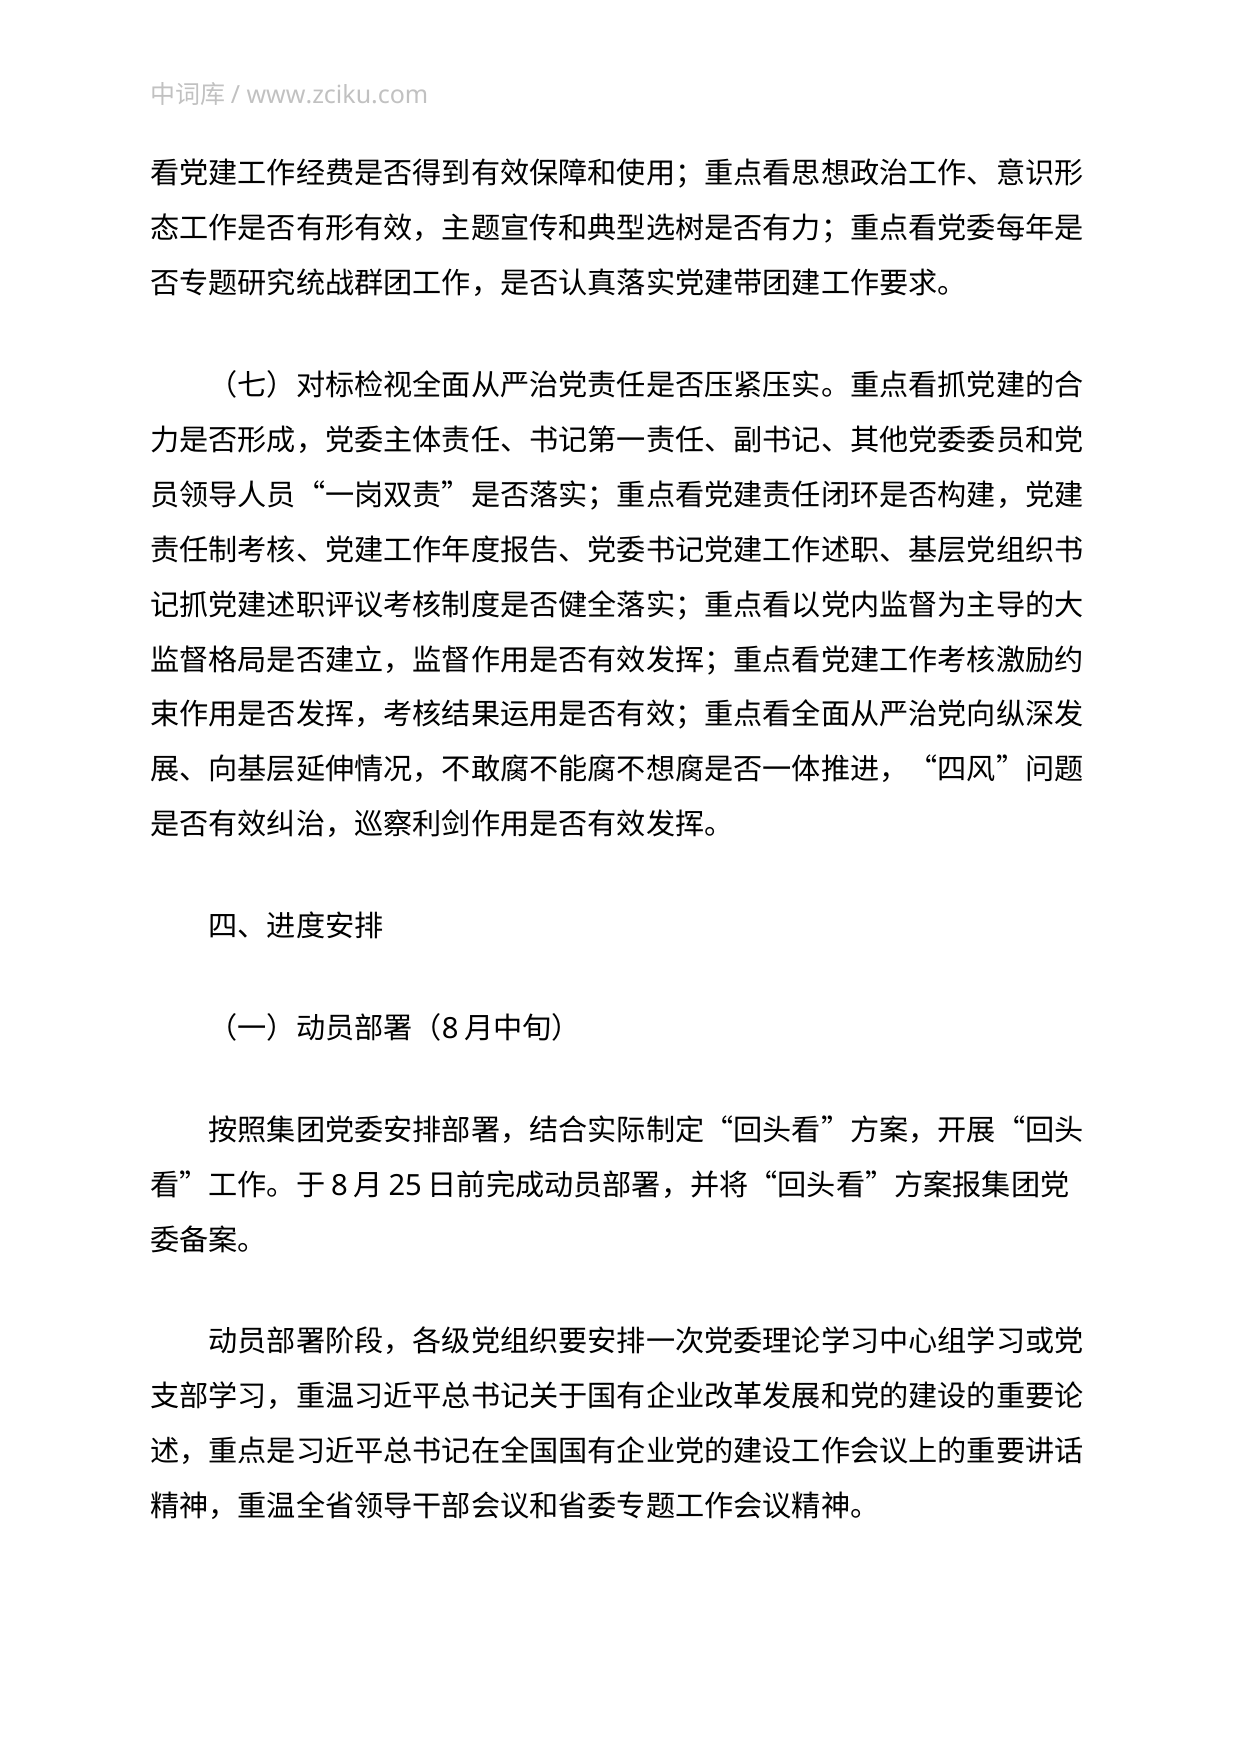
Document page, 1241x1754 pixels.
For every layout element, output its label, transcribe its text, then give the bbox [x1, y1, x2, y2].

text 按照集团党委安排部署，结合实际制定“回头看”方案，开展“回头看”工作。于8月25日前完成动员部署，并将“回头看”方案报集团党委备案。 [150, 1106, 1090, 1258]
text 动员部署阶段，各级党组织要安排一次党委理论学习中心组学习或党支部学习，重温习近平总书记关于国有企业改革发展和党的建设的重要论述，重点是习近平总书记在全国国有企业党的建设工作会议上的重要讲话精神，重温全省领导干部会议和省委专题工作会议精神。 [150, 1318, 1090, 1525]
text 四、进度安排 [150, 902, 1090, 945]
text （一）动员部署（8月中旬） [150, 1004, 1090, 1047]
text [150, 150, 1090, 302]
text （七）对标检视全面从严治党责任是否压紧压实。重点看抓党建的合力是否形成，党委主体责任、书记第一责任、副书记、其他党委委员和党员领导人员“一岗双责”是否落实；重点看党建责任闭环是否构建，党建责任制考核、党建工作年度报告、党委书记党建工作述职、基层党组织书记抓党建述职评议考核制度是否健全落实；重点看以党内监督为主导的大监督格局是否建立，监督作用是否有效发挥；重点看党建工作考核激励约束作用是否发挥，考核结果运用是否有效；重点看全面从严治党向纵深发展、向基层延伸情况，不敢腐不能腐不想腐是否一体推进，“四风”问题是否有效纠治，巡察利剑作用是否有效发挥。 [150, 362, 1090, 843]
